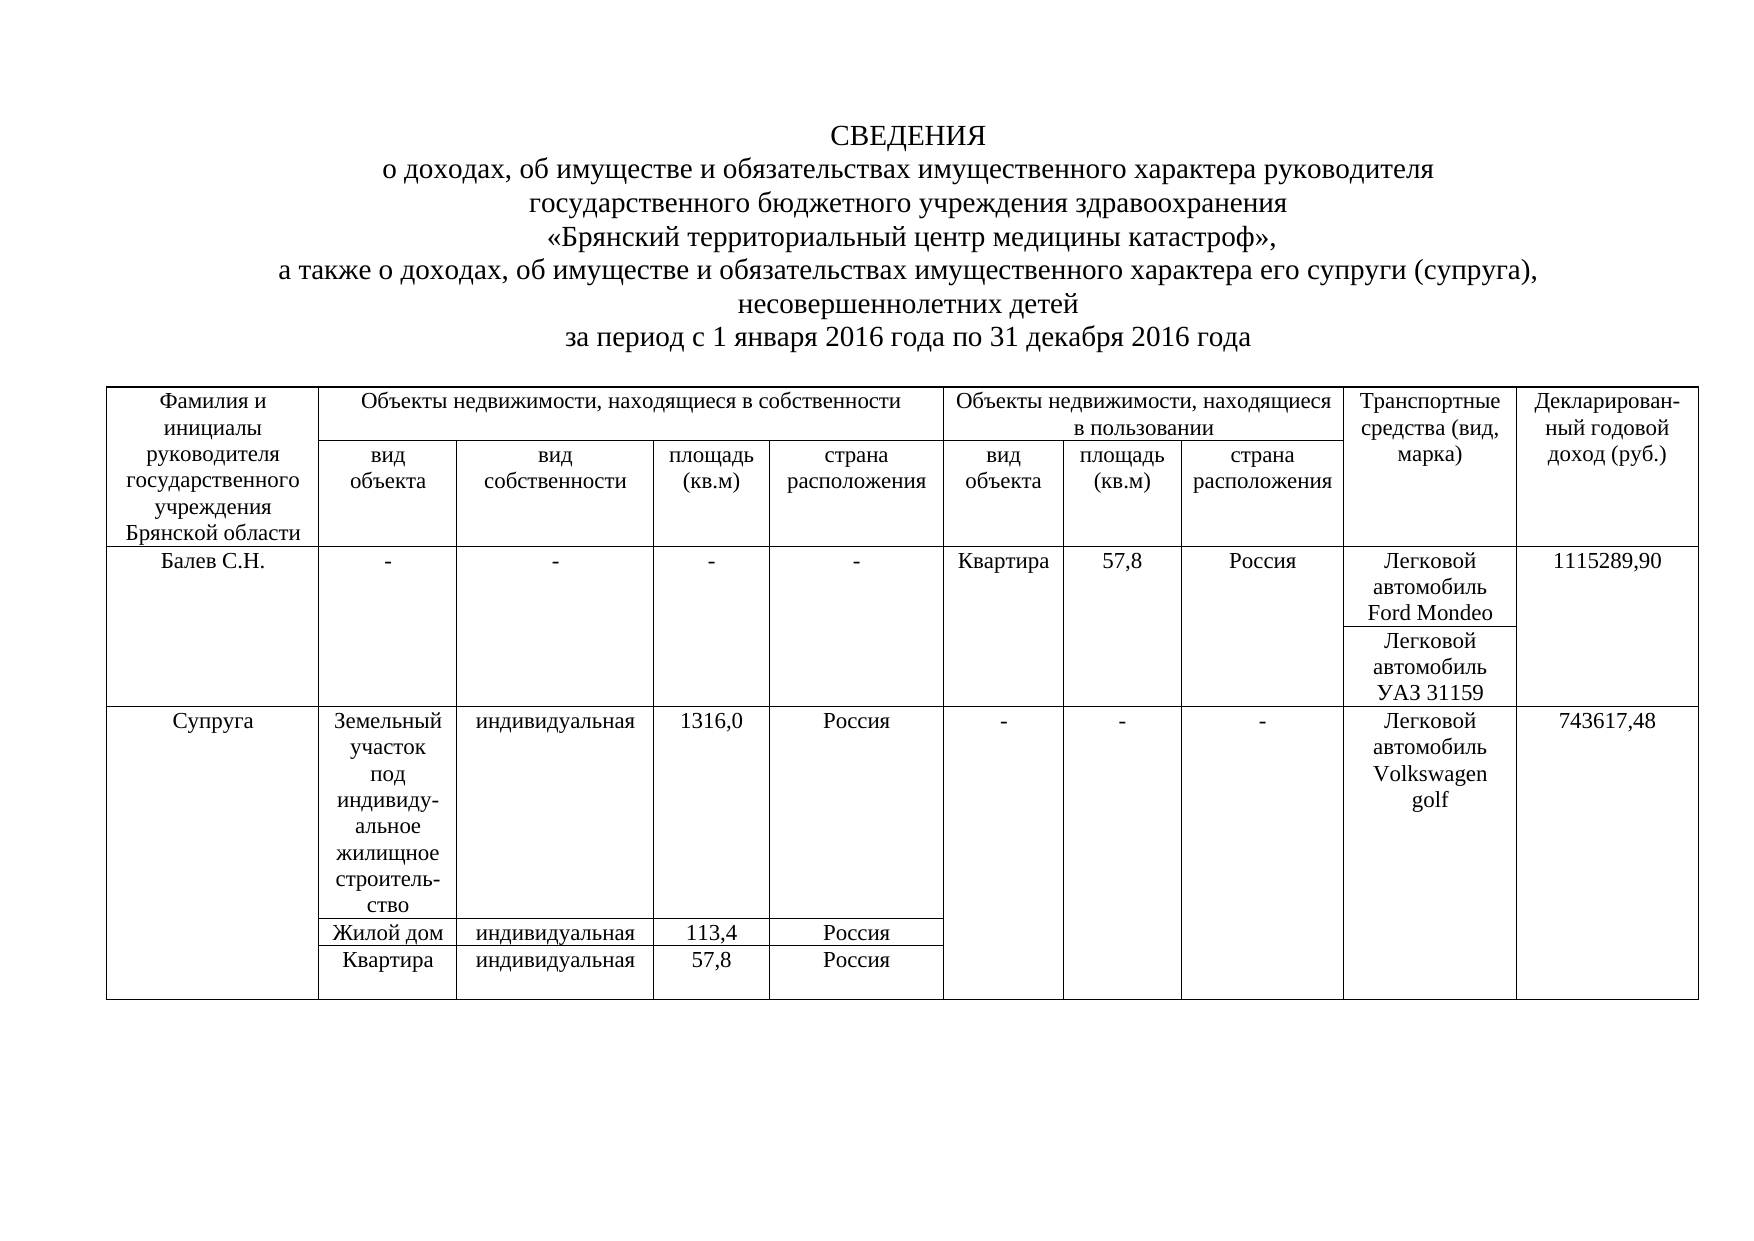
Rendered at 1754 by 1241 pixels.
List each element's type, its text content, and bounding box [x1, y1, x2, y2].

table_cell индивидуальная [457, 919, 653, 945]
table_cell 743617,48 [1517, 707, 1698, 999]
table_cell Квартира [944, 547, 1063, 706]
text за период с 1 января 2016 года по 31 декабря 2016 года [118, 319, 1698, 353]
table_cell 113,4 [654, 919, 769, 945]
table_cell - [1064, 707, 1181, 999]
table_cell Супруга [107, 707, 318, 999]
table_cell индивидуальная [457, 707, 653, 918]
table_cell страна расположения [1182, 441, 1343, 546]
table_cell Россия [1182, 547, 1343, 706]
table_cell Россия [770, 946, 943, 999]
table_header Декларирован-ный годовой доход (руб.) [1517, 388, 1698, 546]
table_cell - [457, 547, 653, 706]
text а также о доходах, об имуществе и обязательствах имущественного характера его супруги (супруга), [118, 252, 1698, 286]
table_header Объекты недвижимости, находящиеся в пользовании [944, 388, 1343, 440]
text несовершеннолетних детей [118, 286, 1698, 319]
table_cell Жилой дом [319, 919, 456, 945]
table_cell - [770, 547, 943, 706]
text «Брянский территориальный центр медицины катастроф», [118, 219, 1698, 252]
table_header Фамилия и инициалы руководителя государственного учреждения Брянской области [107, 388, 318, 546]
table_cell - [319, 547, 456, 706]
table_cell Легковой автомобиль Ford Mondeo [1344, 547, 1516, 626]
table_cell вид собственности [457, 441, 653, 546]
table_cell - [944, 707, 1063, 999]
table_cell Легковой автомобиль Volkswagen golf [1344, 707, 1516, 999]
text СВЕДЕНИЯ [118, 118, 1698, 152]
table_cell Балев С.Н. [107, 547, 318, 706]
table_cell индивидуальная [457, 946, 653, 999]
table_cell 1115289,90 [1517, 547, 1698, 706]
text государственного бюджетного учреждения здравоохранения [118, 185, 1698, 219]
text о доходах, об имуществе и обязательствах имущественного характера руководителя [118, 152, 1698, 185]
table_cell 57,8 [1064, 547, 1181, 706]
table_cell - [1182, 707, 1343, 999]
table_cell вид объекта [944, 441, 1063, 546]
table_cell площадь (кв.м) [1064, 441, 1181, 546]
table_cell Легковой автомобиль УАЗ 31159 [1344, 627, 1516, 706]
table_cell Земельный участок под индивиду-альное жилищное строитель-ство [319, 707, 456, 918]
table_cell Россия [770, 707, 943, 918]
table_cell страна расположения [770, 441, 943, 546]
table_cell 57,8 [654, 946, 769, 999]
table_header Объекты недвижимости, находящиеся в собственности [319, 388, 943, 440]
table_cell Квартира [319, 946, 456, 999]
table_header Транспортные средства (вид, марка) [1344, 388, 1516, 546]
table_cell Россия [770, 919, 943, 945]
table_cell площадь (кв.м) [654, 441, 769, 546]
table_cell вид объекта [319, 441, 456, 546]
table_cell 1316,0 [654, 707, 769, 918]
table_cell - [654, 547, 769, 706]
